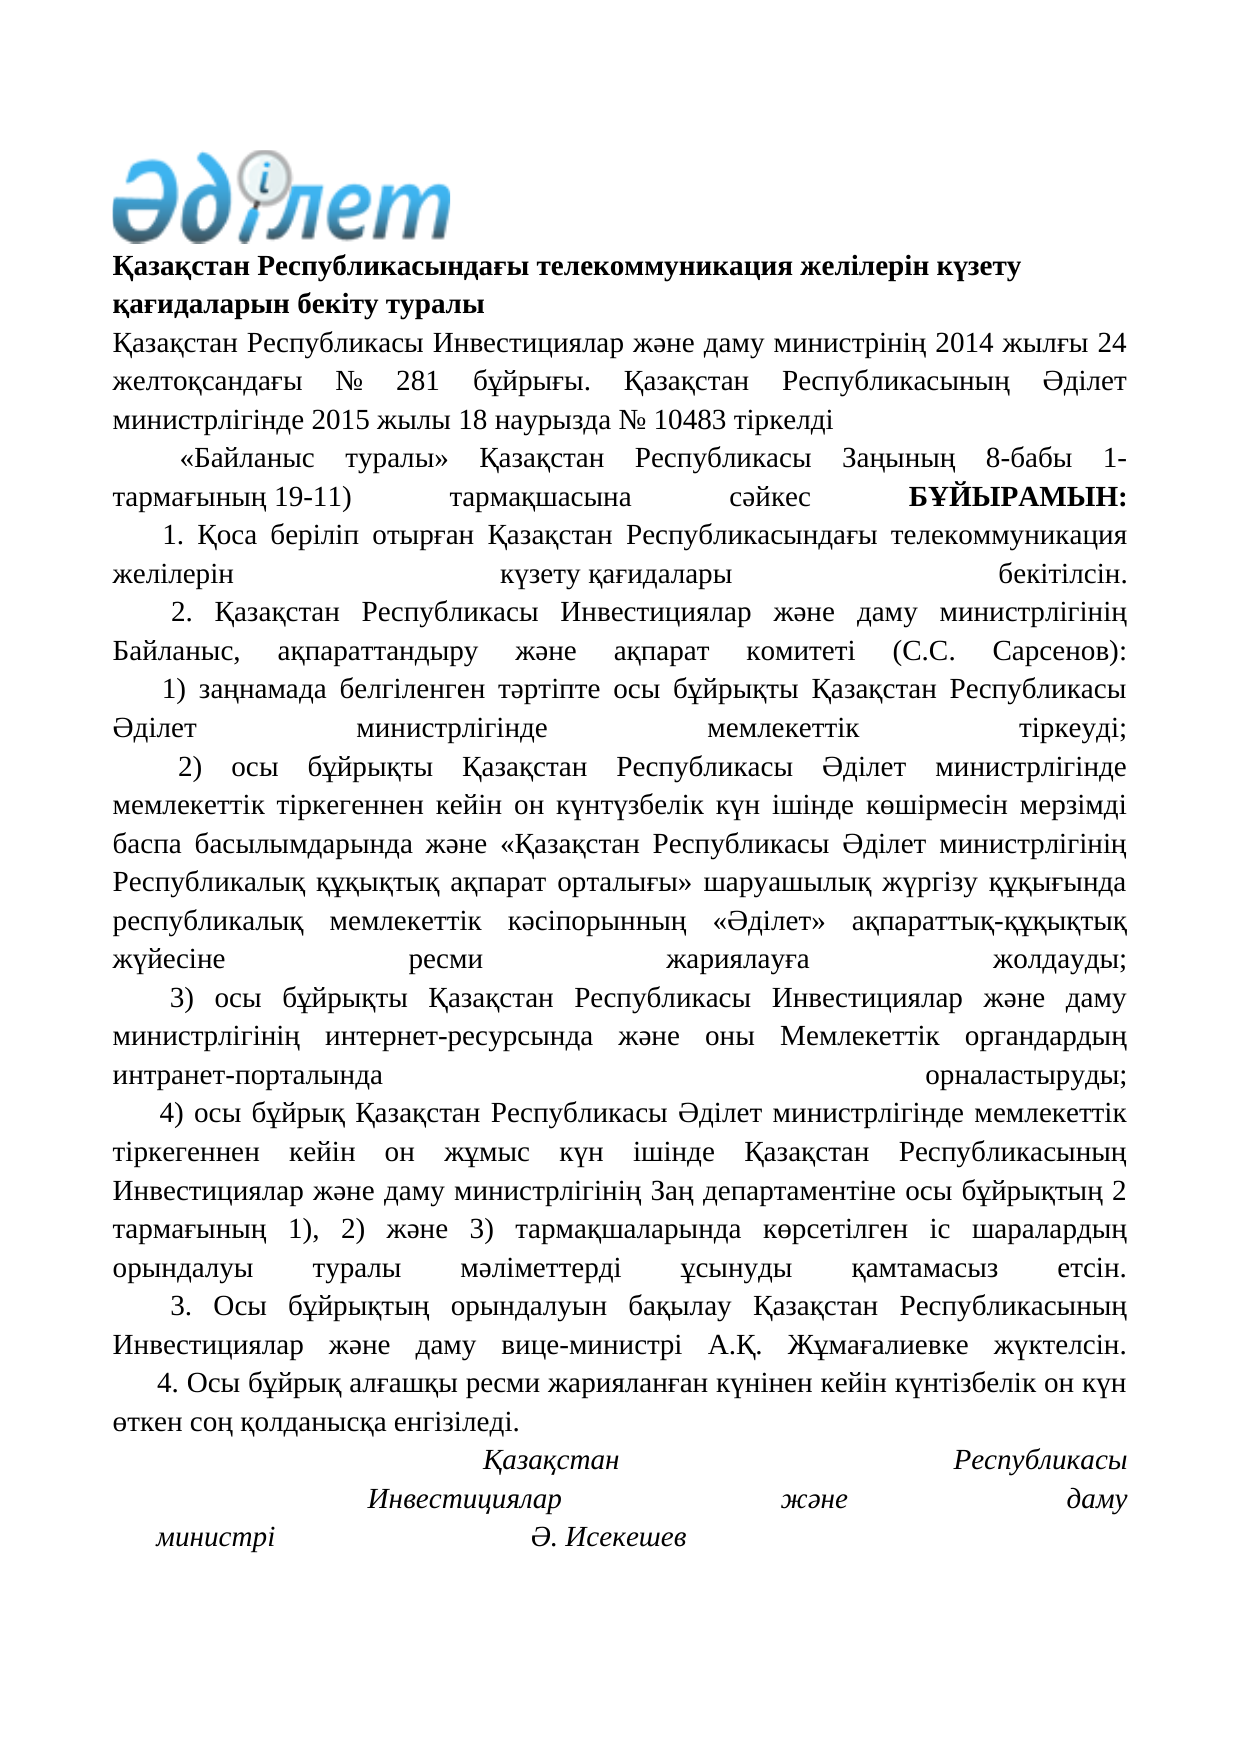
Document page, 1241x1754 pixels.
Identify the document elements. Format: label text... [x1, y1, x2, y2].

picture [112, 150, 451, 244]
text «Байланыс туралы» Қазақстан Республикасы Заңының 8-бабы 1-тармағының 19-11) тармақшасына сәйкес БҰЙЫРАМЫН: 1. Қоса беріліп отырған Қазақстан Республикасындағы телекоммуникация желілерін күзету қағидалары бекітілсін. 2. Қазақстан Республикасы Инвестициялар және даму министрлігінің Байланыс, ақпараттандыру және ақпарат комитеті (С.С. Сарсенов): 1) заңнамада белгіленген тәртіпте осы бұйрықты Қазақстан Республикасы Әділет министрлігінде мемлекеттік тіркеуді; 2) осы бұйрықты Қазақстан Республикасы Әділет министрлігінде мемлекеттік тіркегеннен кейін он күнтүзбелік күн ішінде көшірмесін мерзімді баспа басылымдарында және «Қазақстан Республикасы Әділет министрлігінің Республикалық құқықтық ақпарат орталығы» шаруашылық жүргізу құқығында республикалық мемлекеттік кәсіпорынның «Әділет» ақпараттық-құқықтық жүйесіне ресми жариялауға жолдауды; 3) осы бұйрықты Қазақстан Республикасы Инвестициялар және даму министрлігінің интернет-ресурсында және оны Мемлекеттік органдардың интранет-порталында орналастыруды; 4) осы бұйрық Қазақстан Республикасы Әділет министрлігінде мемлекеттік тіркегеннен кейін он жұмыс күн ішінде Қазақстан Республикасының Инвестициялар және даму министрлігінің Заң департаментіне осы бұйрықтың 2 тармағының 1), 2) және 3) тармақшаларында көрсетілген іс шаралардың орындалуы туралы мәліметтерді ұсынуды қамтамасыз етсін. 3. Осы бұйрықтың орындалуын бақылау Қазақстан Республикасының Инвестициялар және даму вице-министрі А.Қ. Жұмағалиевке жүктелсін. 4. Осы бұйрық алғашқы ресми жарияланған күнінен кейін күнтізбелік он күн өткен соң қолданысқа енгізіледі. [112, 440, 1128, 1437]
text Қазақстан Республикасы Инвестициялар және даму министрінің 2014 жылғы 24 желтоқсандағы № 281 бұйрығы. Қазақстан Республикасының Әділет министрлігінде 2015 жылы 18 наурызда № 10483 тіркелді [112, 325, 1128, 435]
text Қазақстан Республикасы Инвестициялар және даму министрі Ә. Исекешев [112, 1442, 1128, 1553]
text Қазақстан Республикасындағы телекоммуникация желілерін күзету қағидаларын бекіту туралы [112, 248, 1128, 320]
